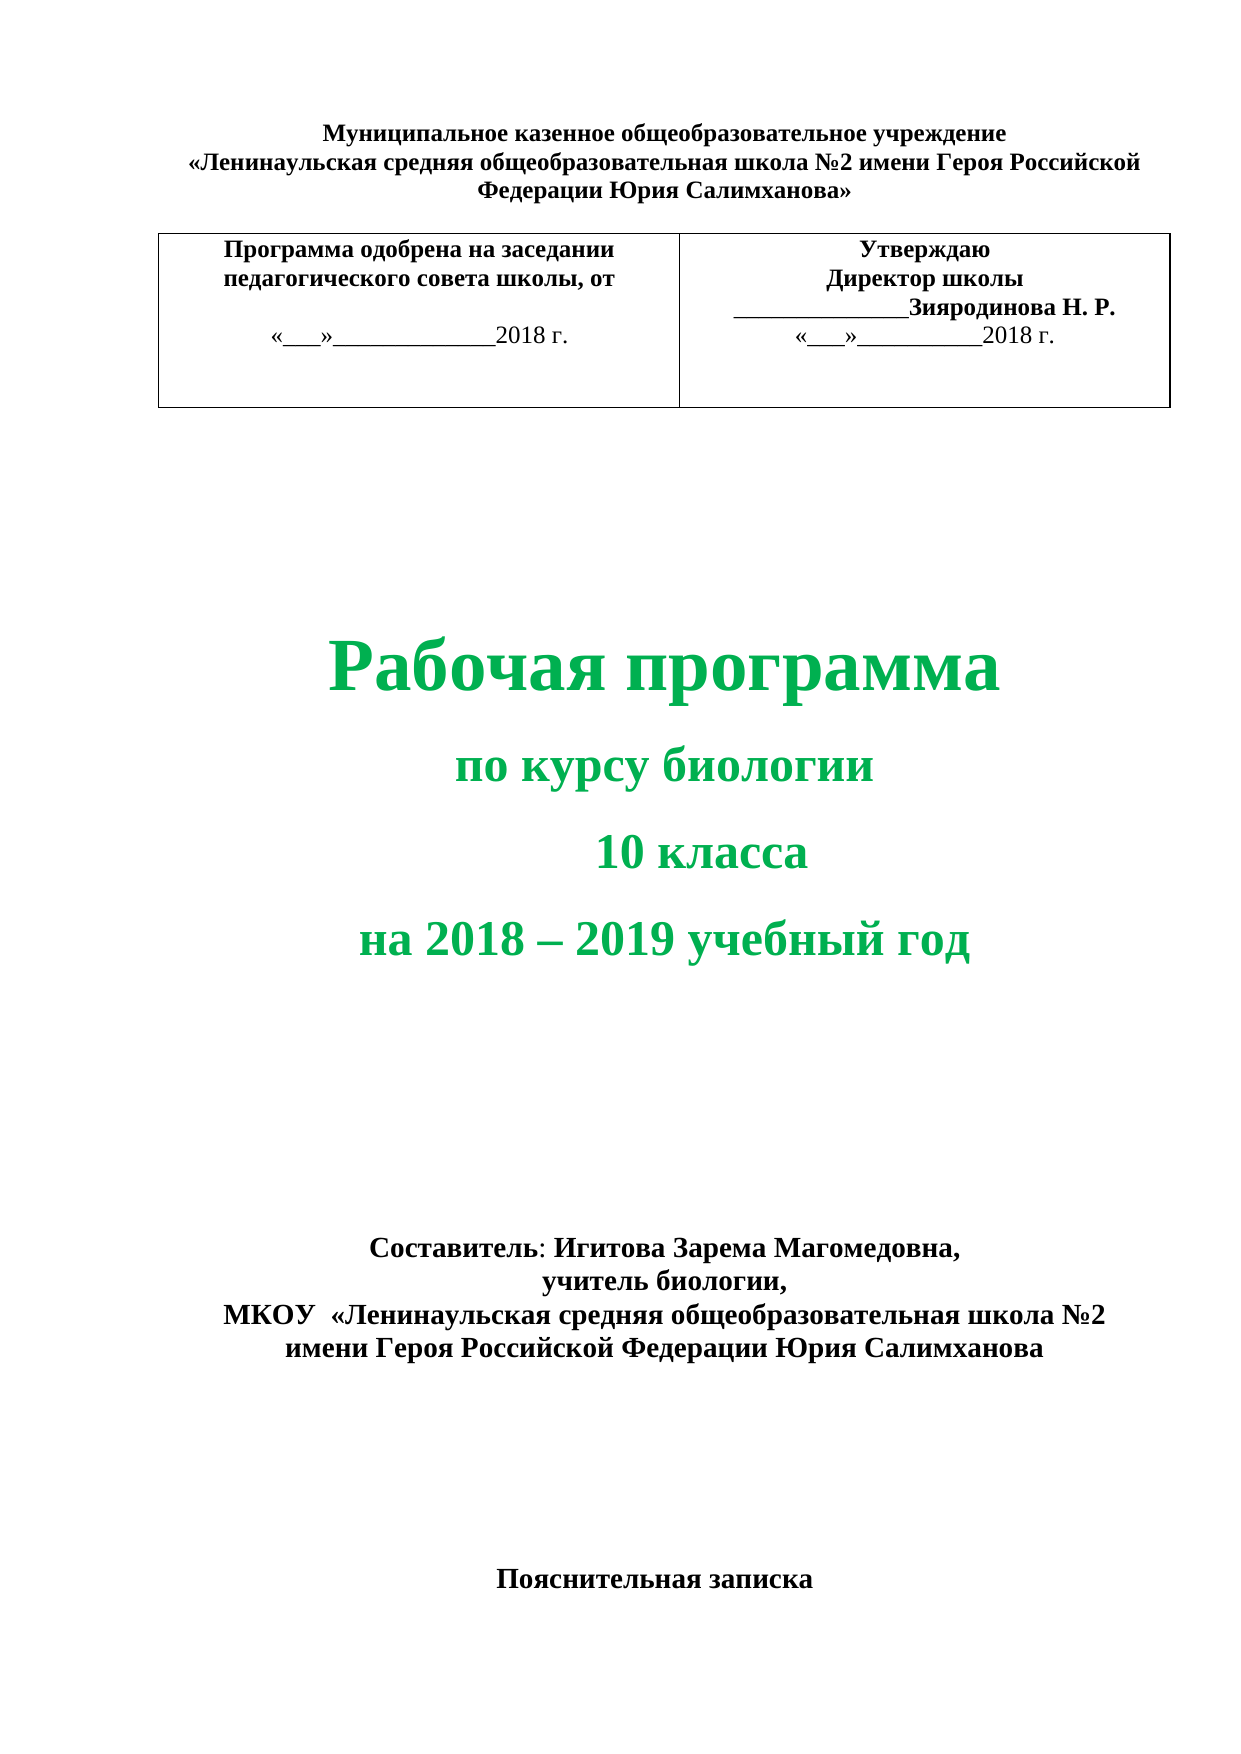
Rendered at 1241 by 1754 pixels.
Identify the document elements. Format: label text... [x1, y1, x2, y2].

table_header Программа одобрена на заседании педагогического совета школы, от «___»_____________2018 г. [159, 234, 679, 407]
text на 2018 – 2019 учебный год [177, 908, 1152, 966]
text учитель биологии, [177, 1263, 1152, 1297]
text МКОУ «Ленинаульская средняя общеобразовательная школа №2 [177, 1297, 1152, 1331]
text Составитель: Игитова Зарема Магомедовна, [177, 1230, 1152, 1263]
text по курсу биологии [177, 735, 1152, 793]
text имени Героя Российской Федерации Юрия Салимханова [177, 1331, 1152, 1364]
text Рабочая программа [177, 620, 1152, 706]
text «Ленинаульская средняя общеобразовательная школа №2 имени Героя Российской Федерации Юрия Салимханова» [177, 147, 1152, 204]
text 10 класса [177, 822, 1152, 879]
text Пояснительная записка [177, 1559, 1152, 1595]
text Муниципальное казенное общеобразовательное учреждение [177, 118, 1152, 147]
table_header Утверждаю Директор школы ______________Зияродинова Н. Р. «___»__________2018 г. [680, 234, 1169, 407]
